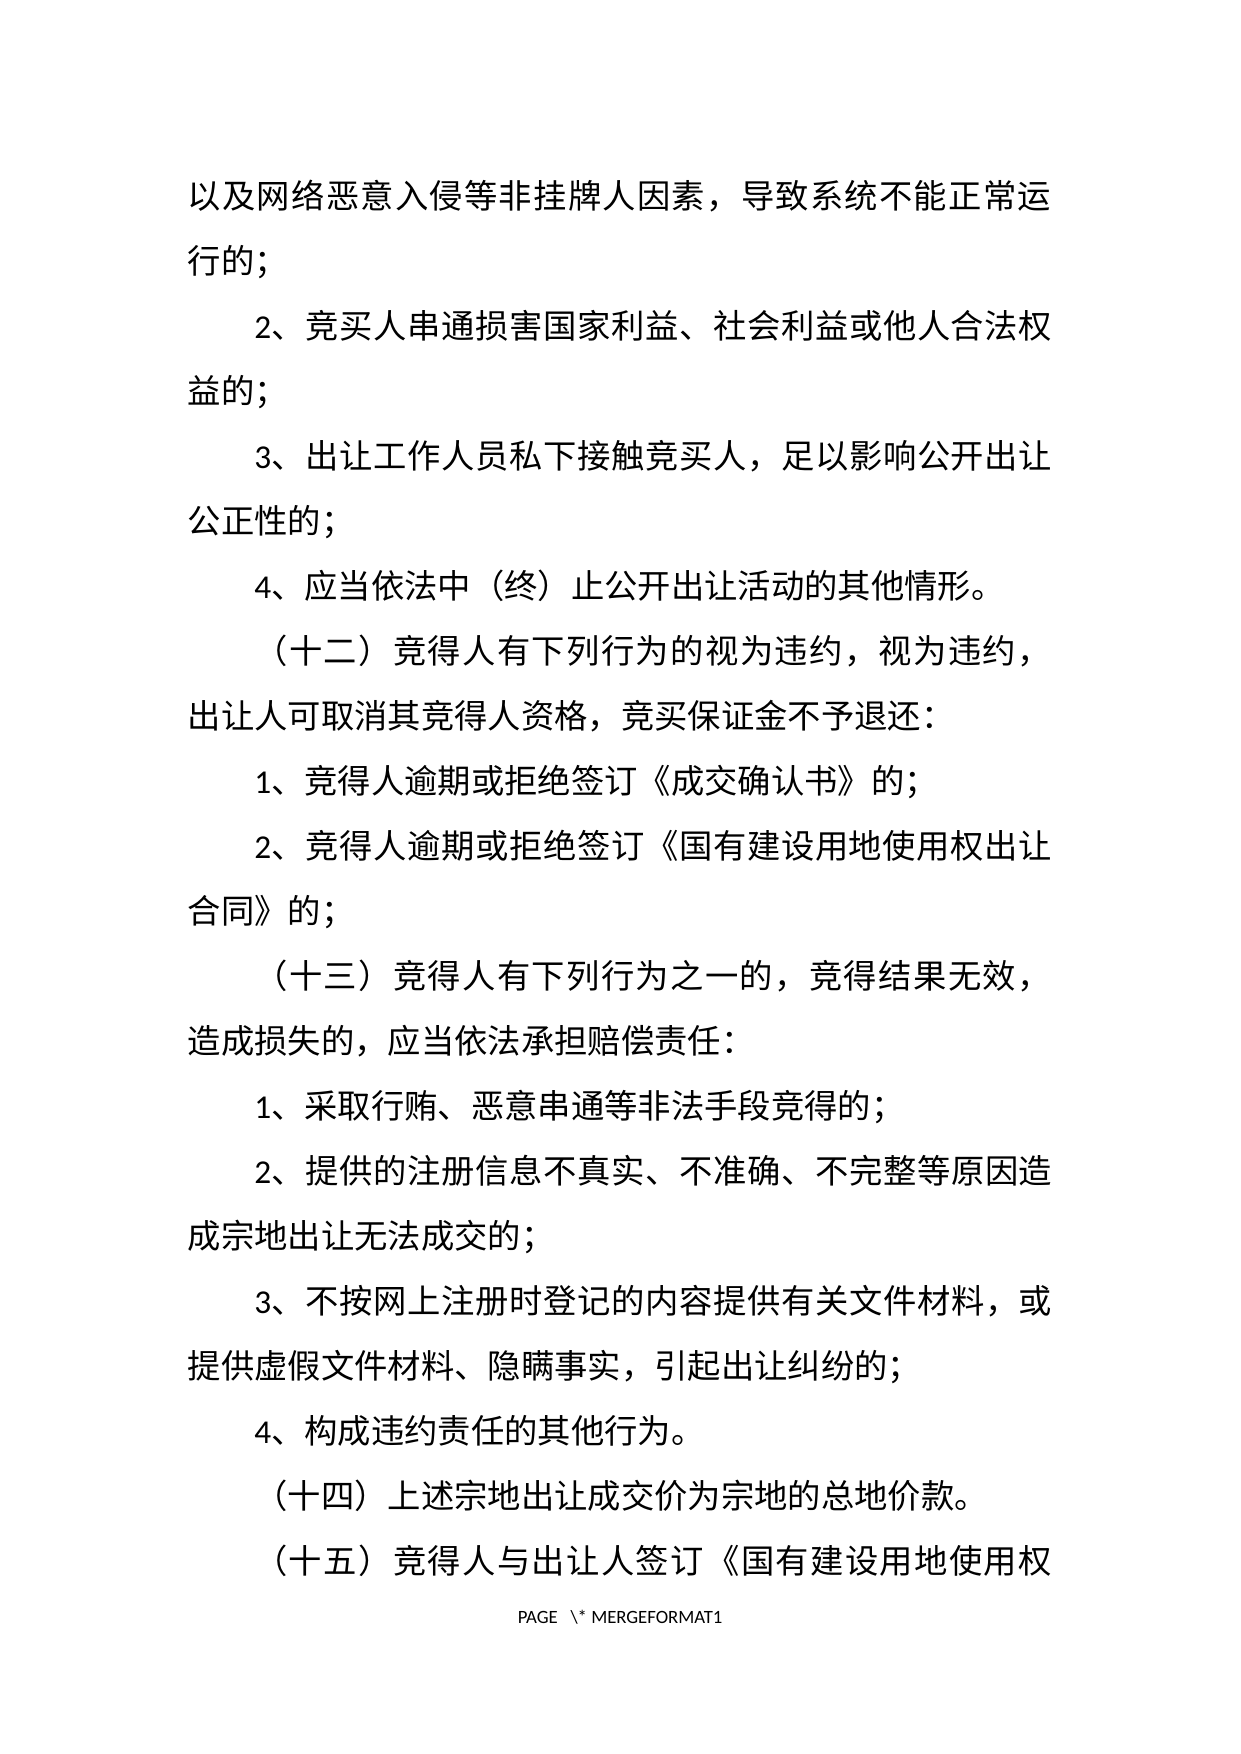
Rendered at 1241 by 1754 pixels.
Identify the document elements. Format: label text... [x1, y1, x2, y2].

text 2、竞买人串通损害国家利益、社会利益或他人合法权益的； [187, 292, 1053, 422]
text （十二）竞得人有下列行为的视为违约，视为违约，出让人可取消其竞得人资格，竞买保证金不予退还： [187, 617, 1053, 747]
text 3、出让工作人员私下接触竞买人，足以影响公开出让公正性的； [187, 422, 1053, 552]
text 3、不按网上注册时登记的内容提供有关文件材料，或提供虚假文件材料、隐瞒事实，引起出让纠纷的； [187, 1267, 1053, 1397]
text 1、竞得人逾期或拒绝签订《成交确认书》的； [187, 747, 1053, 812]
text （十四）上述宗地出让成交价为宗地的总地价款。 [187, 1462, 1053, 1527]
text 2、竞得人逾期或拒绝签订《国有建设用地使用权出让合同》的； [187, 812, 1053, 942]
text （十三）竞得人有下列行为之一的，竞得结果无效，造成损失的，应当依法承担赔偿责任： [187, 942, 1053, 1072]
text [187, 162, 1053, 292]
text 4、构成违约责任的其他行为。 [187, 1397, 1053, 1462]
text 1、采取行贿、恶意串通等非法手段竞得的； [187, 1072, 1053, 1137]
text 4、应当依法中（终）止公开出让活动的其他情形。 [187, 552, 1053, 617]
text 2、提供的注册信息不真实、不准确、不完整等原因造成宗地出让无法成交的； [187, 1137, 1053, 1267]
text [187, 1527, 1053, 1592]
